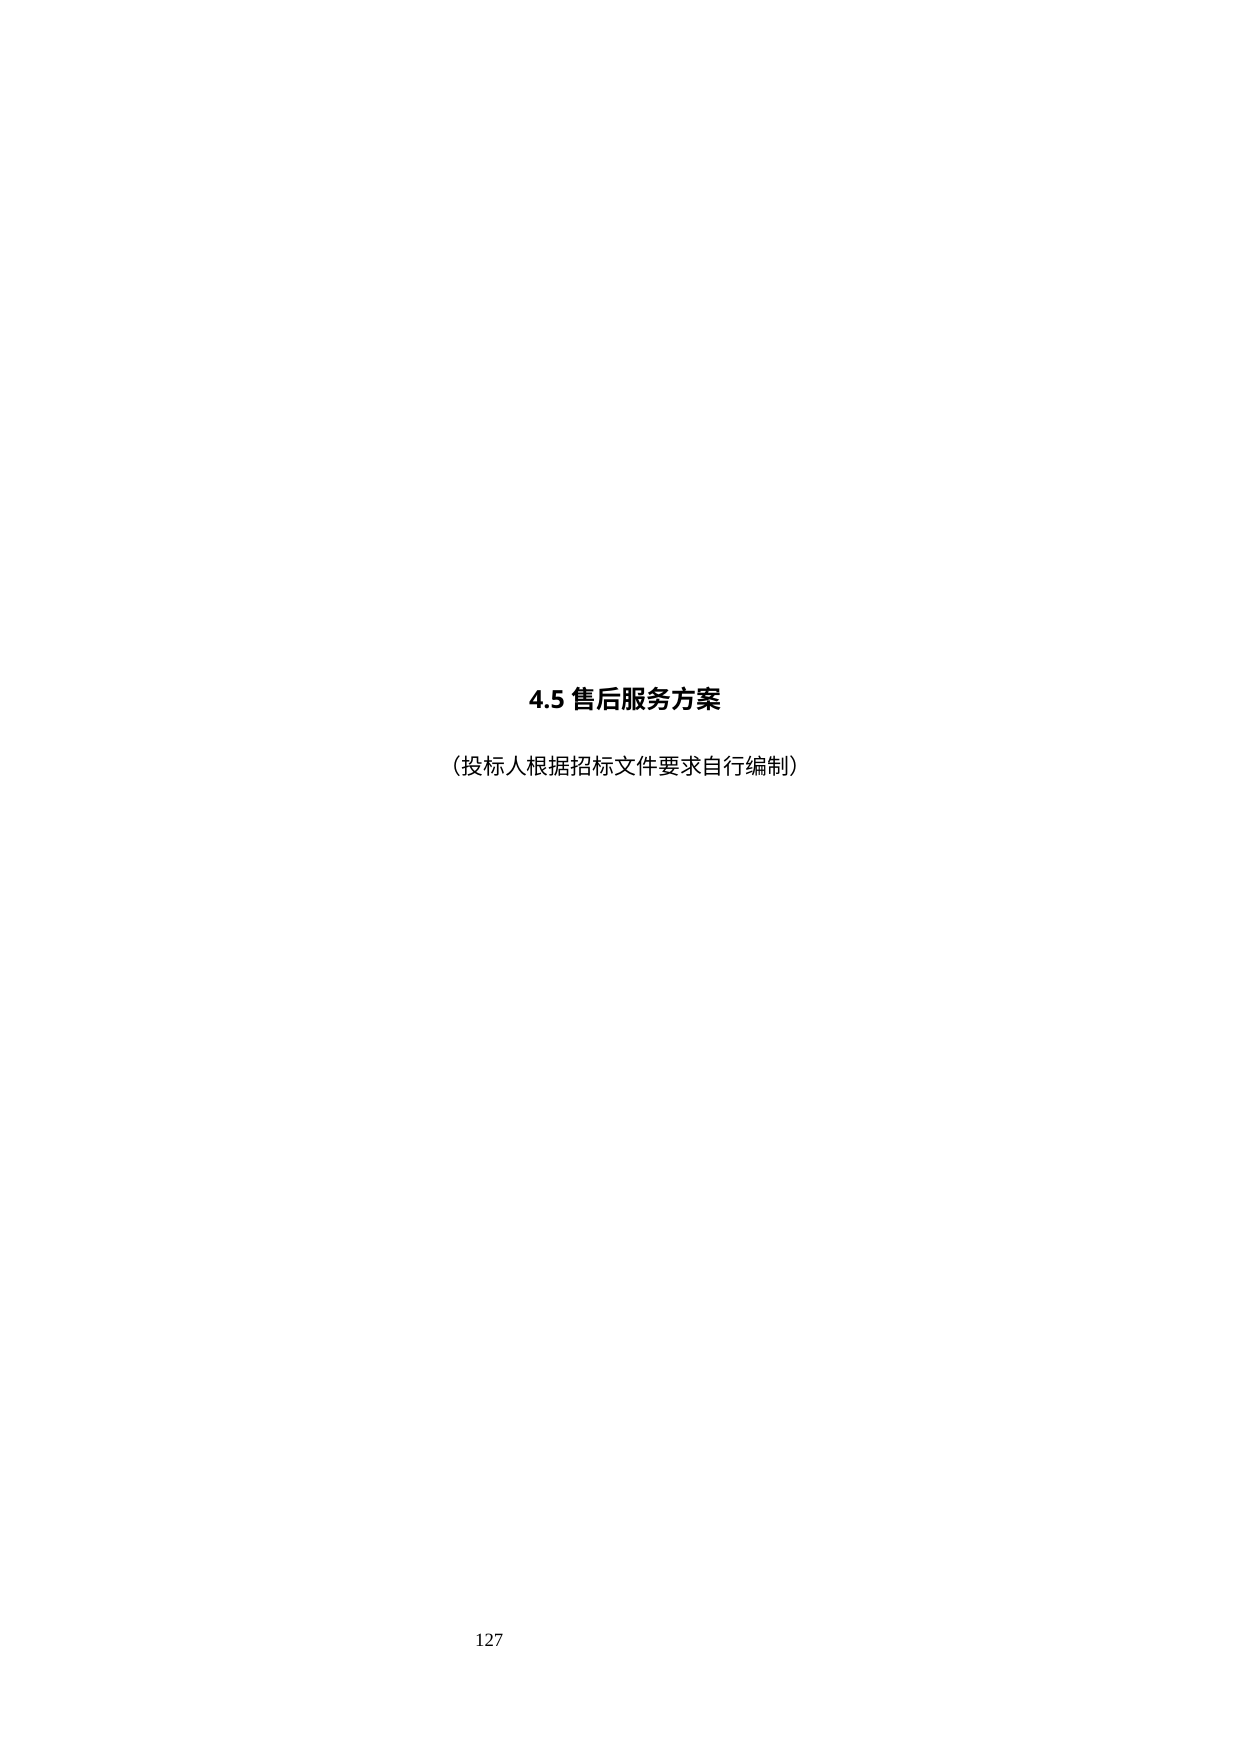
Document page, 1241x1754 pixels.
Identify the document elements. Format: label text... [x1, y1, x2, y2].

text （投标人根据招标文件要求自行编制） [144, 749, 1106, 781]
text 4.5 售后服务方案 [144, 666, 1106, 731]
